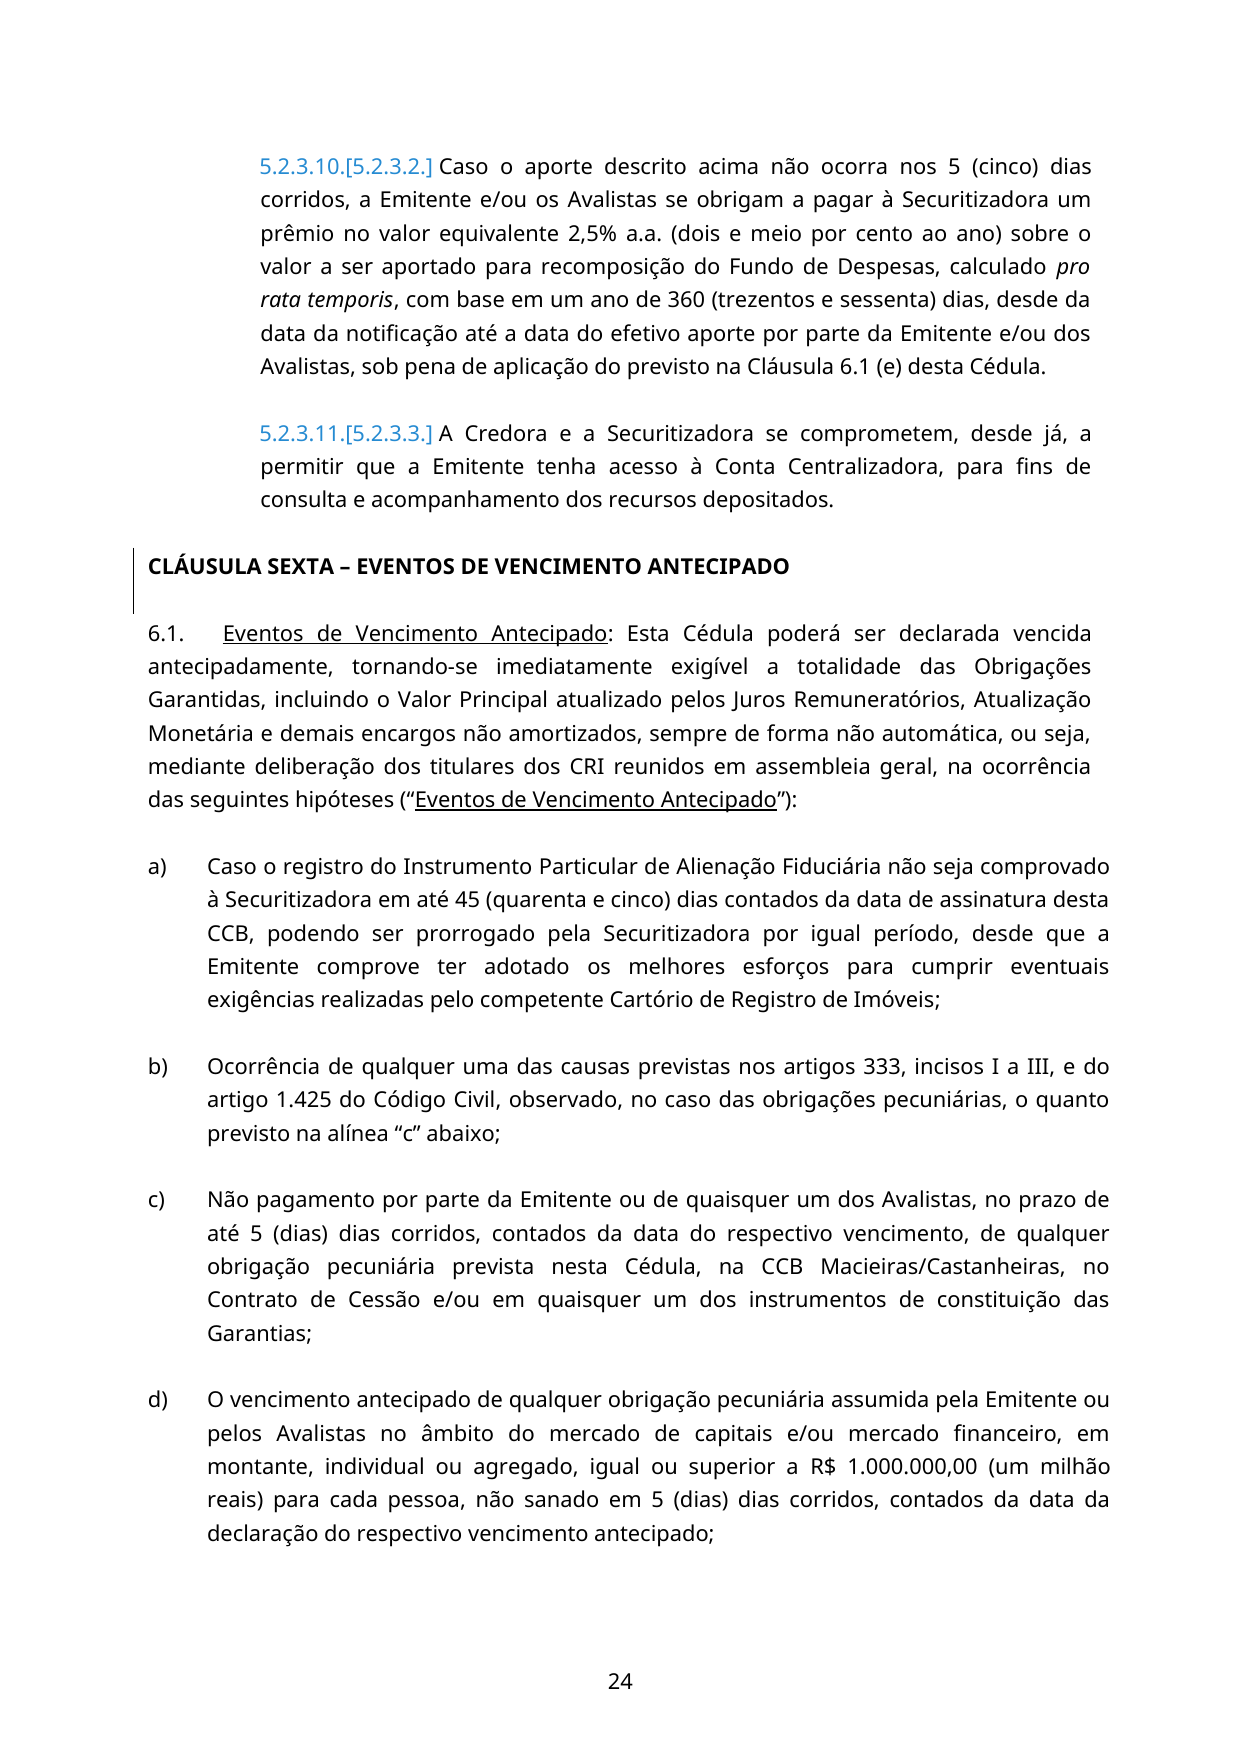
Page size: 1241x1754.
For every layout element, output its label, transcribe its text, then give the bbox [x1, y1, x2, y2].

list Caso o aporte descrito acima não ocorra nos 5 (cinco) dias corridos, a Emitente e/ou os Avalistas se obrigam a pagar à Securitizadora um prêmio no valor equivalente 2,5% a.a. (dois e meio por cento ao ano) sobre o valor a ser aportado para recomposição do Fundo de Despesas, calculado pro rata temporis, com base em um ano de 360 (trezentos e sessenta) dias, desde da data da notificação até a data do efetivo aporte por parte da Emitente e/ou dos Avalistas, sob pena de aplicação do previsto na Cláusula 6.1 (e) desta Cédula. [259, 148, 1092, 381]
list Não pagamento por parte da Emitente ou de quaisquer um dos Avalistas, no prazo de até 5 (dias) dias corridos, contados da data do respectivo vencimento, de qualquer obrigação pecuniária prevista nesta Cédula, na CCB Macieiras/Castanheiras, no Contrato de Cessão e/ou em quaisquer um dos instrumentos de constituição das Garantias; [148, 1181, 1111, 1348]
list Caso o registro do Instrumento Particular de Alienação Fiduciária não seja comprovado à Securitizadora em até 45 (quarenta e cinco) dias contados da data de assinatura desta CCB, podendo ser prorrogado pela Securitizadora por igual período, desde que a Emitente comprove ter adotado os melhores esforços para cumprir eventuais exigências realizadas pelo competente Cartório de Registro de Imóveis; [148, 848, 1111, 1014]
list Ocorrência de qualquer uma das causas previstas nos artigos 333, incisos I a III, e do artigo 1.425 do Código Civil, observado, no caso das obrigações pecuniárias, o quanto previsto na alínea “c” abaixo; [148, 1048, 1111, 1148]
text CLÁUSULA SEXTA – EVENTOS DE VENCIMENTO ANTECIPADO [148, 548, 1092, 581]
list O vencimento antecipado de qualquer obrigação pecuniária assumida pela Emitente ou pelos Avalistas no âmbito do mercado de capitais e/ou mercado financeiro, em montante, individual ou agregado, igual ou superior a R$ 1.000.000,00 (um milhão reais) para cada pessoa, não sanado em 5 (dias) dias corridos, contados da data da declaração do respectivo vencimento antecipado; [148, 1381, 1111, 1548]
list Eventos de Vencimento Antecipado: Esta Cédula poderá ser declarada vencida antecipadamente, tornando-se imediatamente exigível a totalidade das Obrigações Garantidas, incluindo o Valor Principal atualizado pelos Juros Remuneratórios, Atualização Monetária e demais encargos não amortizados, sempre de forma não automática, ou seja, mediante deliberação dos titulares dos CRI reunidos em assembleia geral, na ocorrência das seguintes hipóteses (“Eventos de Vencimento Antecipado”): [148, 614, 1092, 814]
list A Credora e a Securitizadora se comprometem, desde já, a permitir que a Emitente tenha acesso à Conta Centralizadora, para fins de consulta e acompanhamento dos recursos depositados. [259, 414, 1092, 514]
